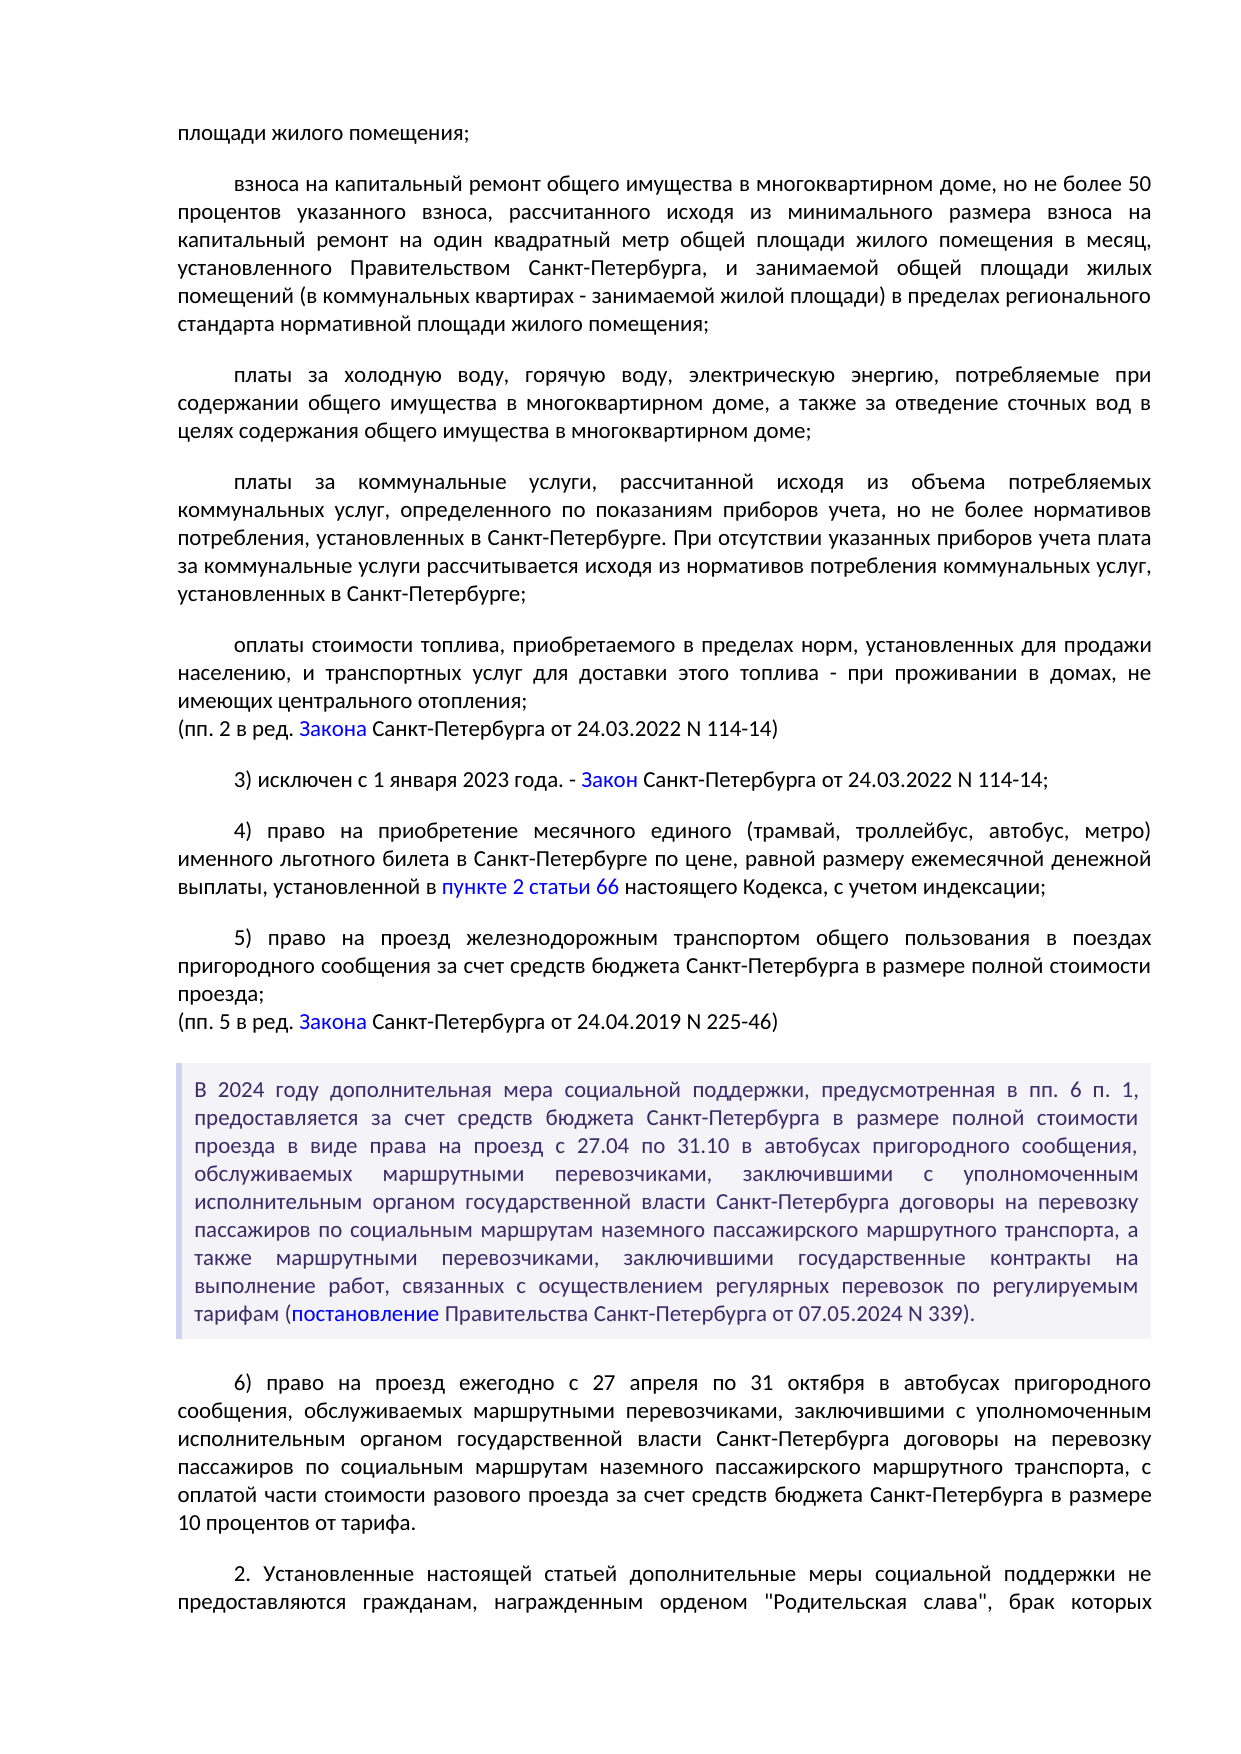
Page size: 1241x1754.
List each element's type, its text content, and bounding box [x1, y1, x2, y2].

text платы за коммунальные услуги, рассчитанной исходя из объема потребляемых коммунальных услуг, определенного по показаниям приборов учета, но не более нормативов потребления, установленных в Санкт-Петербурге. При отсутствии указанных приборов учета плата за коммунальные услуги рассчитывается исходя из нормативов потребления коммунальных услуг, установленных в Санкт-Петербурге; [177, 467, 1152, 607]
text (пп. 2 в ред. Закона Санкт-Петербурга от 24.03.2022 N 114-14) [177, 714, 1152, 742]
text оплаты стоимости топлива, приобретаемого в пределах норм, установленных для продажи населению, и транспортных услуг для доставки этого топлива - при проживании в домах, не имеющих центрального отопления; [177, 630, 1152, 714]
text 5) право на проезд железнодорожным транспортом общего пользования в поездах пригородного сообщения за счет средств бюджета Санкт-Петербурга в размере полной стоимости проезда; [177, 923, 1152, 1007]
table_header [182, 1063, 194, 1339]
text 6) право на проезд ежегодно с 27 апреля по 31 октября в автобусах пригородного сообщения, обслуживаемых маршрутными перевозчиками, заключившими с уполномоченным исполнительным органом государственной власти Санкт-Петербурга договоры на перевозку пассажиров по социальным маршрутам наземного пассажирского маршрутного транспорта, с оплатой части стоимости разового проезда за счет средств бюджета Санкт-Петербурга в размере 10 процентов от тарифа. [177, 1368, 1152, 1536]
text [177, 118, 1152, 146]
text платы за холодную воду, горячую воду, электрическую энергию, потребляемые при содержании общего имущества в многоквартирном доме, а также за отведение сточных вод в целях содержания общего имущества в многоквартирном доме; [177, 360, 1152, 444]
text (пп. 5 в ред. Закона Санкт-Петербурга от 24.04.2019 N 225-46) [177, 1007, 1152, 1035]
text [177, 1559, 1152, 1615]
text 4) право на приобретение месячного единого (трамвай, троллейбус, автобус, метро) именного льготного билета в Санкт-Петербурге по цене, равной размеру ежемесячной денежной выплаты, установленной в пункте 2 статьи 66 настоящего Кодекса, с учетом индексации; [177, 816, 1152, 900]
text взноса на капитальный ремонт общего имущества в многоквартирном доме, но не более 50 процентов указанного взноса, рассчитанного исходя из минимального размера взноса на капитальный ремонт на один квадратный метр общей площади жилого помещения в месяц, установленного Правительством Санкт-Петербурга, и занимаемой общей площади жилых помещений (в коммунальных квартирах - занимаемой жилой площади) в пределах регионального стандарта нормативной площади жилого помещения; [177, 169, 1152, 337]
text 3) исключен с 1 января 2023 года. - Закон Санкт-Петербурга от 24.03.2022 N 114-14; [177, 765, 1152, 793]
table_header [1139, 1063, 1151, 1339]
table_header [176, 1063, 182, 1339]
table_header В 2024 году дополнительная мера социальной поддержки, предусмотренная в пп. 6 п. 1, предоставляется за счет средств бюджета Санкт-Петербурга в размере полной стоимости проезда в виде права на проезд с 27.04 по 31.10 в автобусах пригородного сообщения, обслуживаемых маршрутными перевозчиками, заключившими с уполномоченным исполнительным органом государственной власти Санкт-Петербурга договоры на перевозку пассажиров по социальным маршрутам наземного пассажирского маршрутного транспорта, а также маршрутными перевозчиками, заключившими государственные контракты на выполнение работ, связанных с осуществлением регулярных перевозок по регулируемым тарифам (постановление Правительства Санкт-Петербурга от 07.05.2024 N 339). [194, 1063, 1139, 1339]
